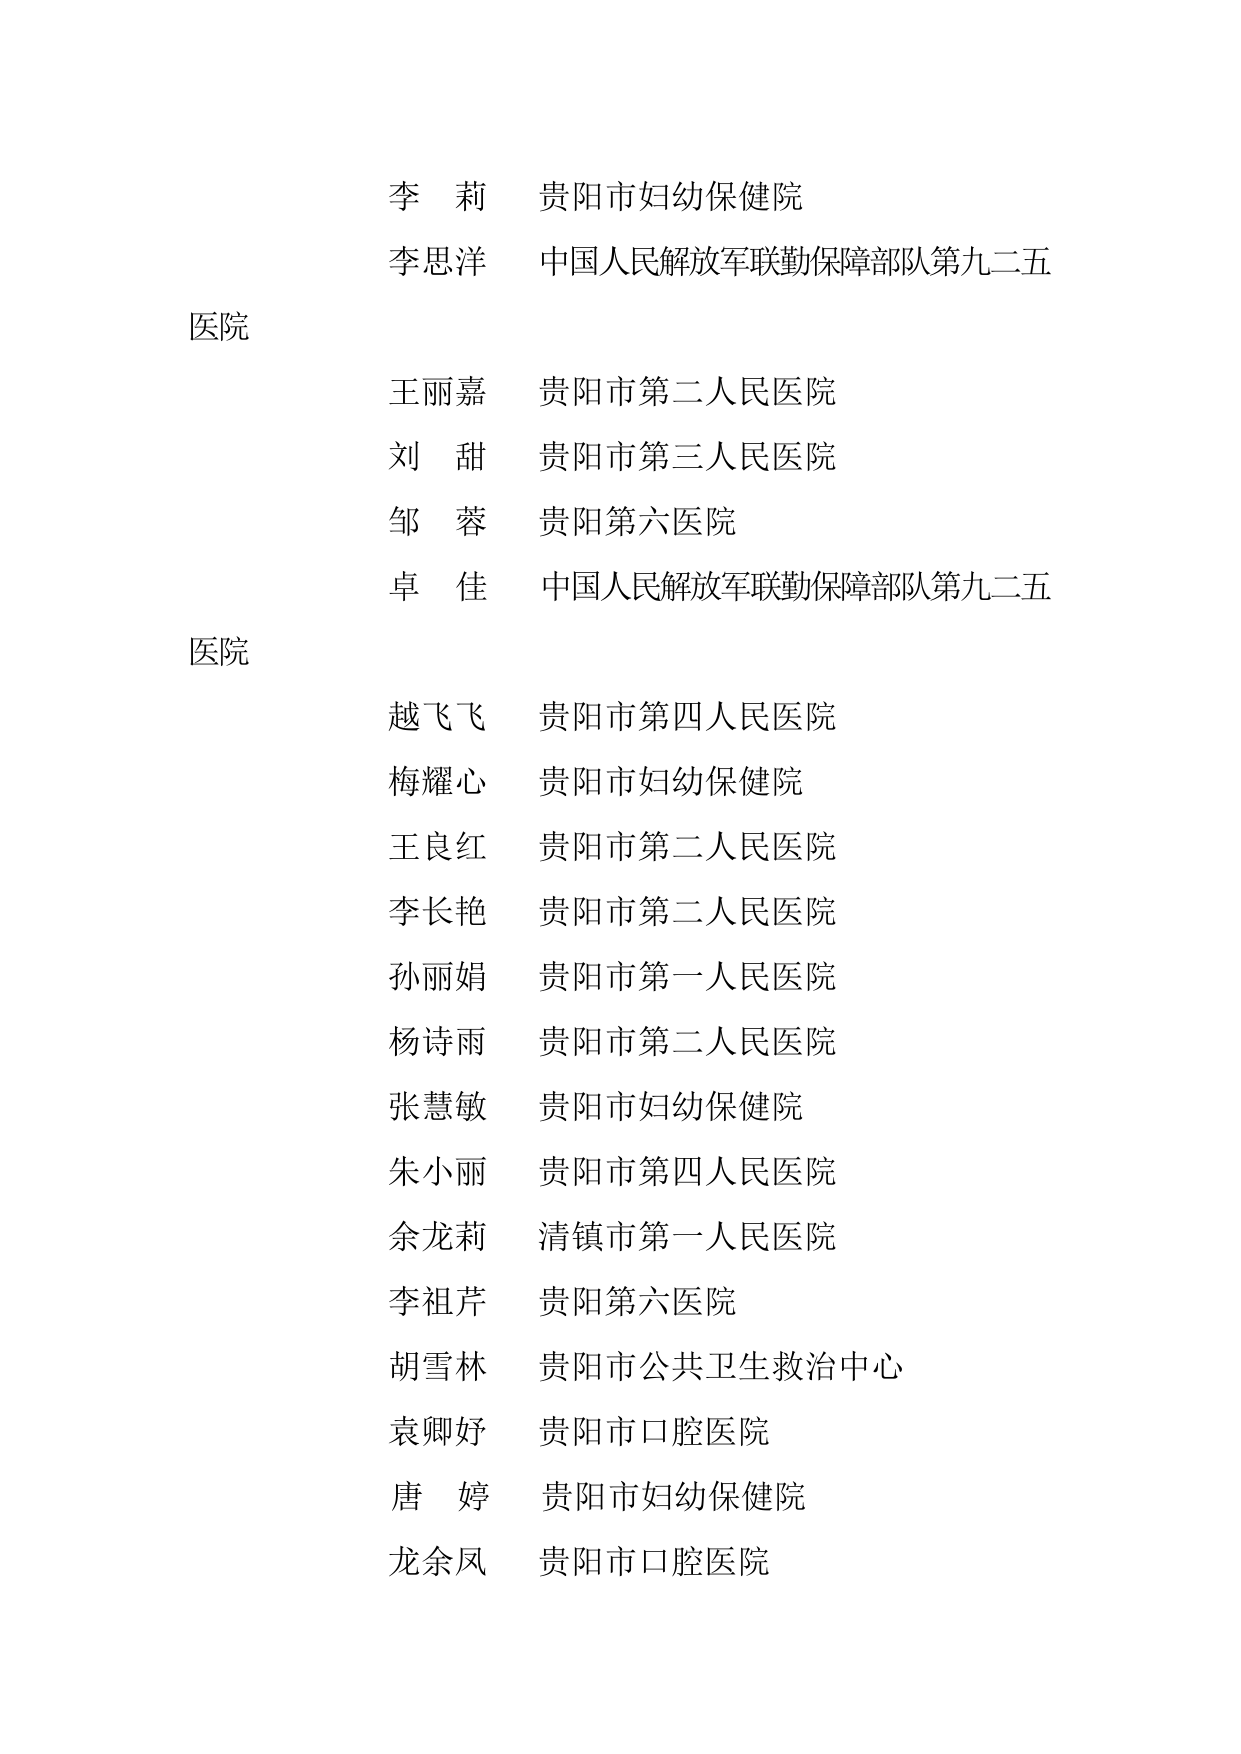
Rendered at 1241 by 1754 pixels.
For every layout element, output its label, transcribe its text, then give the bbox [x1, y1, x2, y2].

text 李祖芹 贵阳第六医院 [187, 1267, 1053, 1332]
text 李长艳 贵阳市第二人民医院 [187, 877, 1053, 942]
text 袁卿妤 贵阳市口腔医院 [187, 1397, 1053, 1462]
text 邹 蓉 贵阳第六医院 [187, 487, 1053, 552]
text 梅耀心 贵阳市妇幼保健院 [187, 747, 1053, 812]
text 李 莉 贵阳市妇幼保健院 [187, 162, 1053, 227]
text 杨诗雨 贵阳市第二人民医院 [187, 1007, 1053, 1072]
text 朱小丽 贵阳市第四人民医院 [187, 1137, 1053, 1202]
text 唐 婷 贵阳市妇幼保健院 [187, 1462, 1053, 1527]
text 张慧敏 贵阳市妇幼保健院 [187, 1072, 1053, 1137]
text 孙丽娟 贵阳市第一人民医院 [187, 942, 1053, 1007]
text 卓 佳 中国人民解放军联勤保障部队第九二五医院 [187, 552, 1053, 682]
text 李思洋 中国人民解放军联勤保障部队第九二五医院 [187, 227, 1053, 357]
text 刘 甜 贵阳市第三人民医院 [187, 422, 1053, 487]
text 龙余凤 贵阳市口腔医院 [187, 1527, 1053, 1592]
text 余龙莉 清镇市第一人民医院 [187, 1202, 1053, 1267]
text 王良红 贵阳市第二人民医院 [187, 812, 1053, 877]
text 王丽嘉 贵阳市第二人民医院 [187, 357, 1053, 422]
text 胡雪林 贵阳市公共卫生救治中心 [187, 1332, 1053, 1397]
text 越飞飞 贵阳市第四人民医院 [187, 682, 1053, 747]
